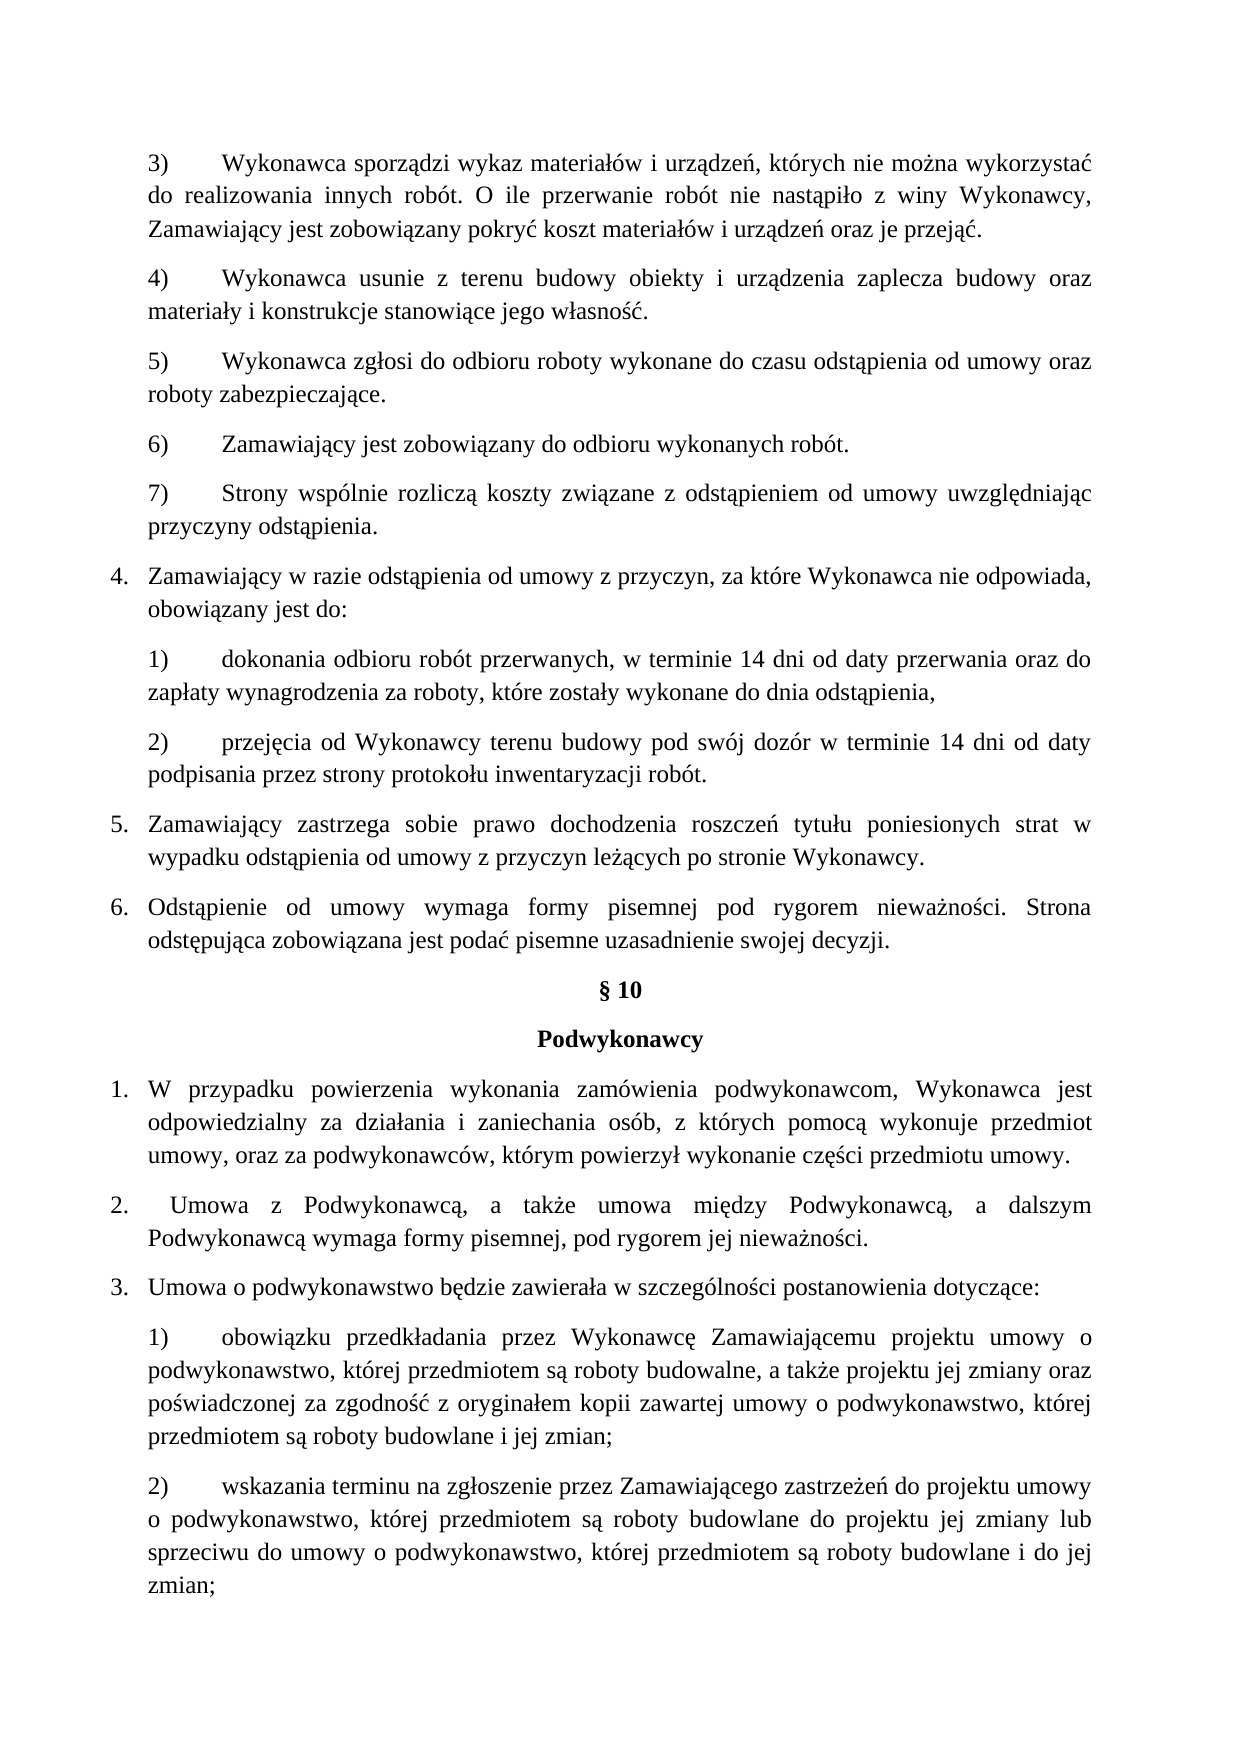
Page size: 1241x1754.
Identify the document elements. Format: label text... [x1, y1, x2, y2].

list przejęcia od Wykonawcy terenu budowy pod swój dozór w terminie 14 dni od daty podpisania przez strony protokołu inwentaryzacji robót. [148, 727, 1093, 788]
list Umowa z Podwykonawcą, a także umowa między Podwykonawcą, a dalszym Podwykonawcą wymaga formy pisemnej, pod rygorem jej nieważności. [110, 1190, 1093, 1252]
list Wykonawca zgłosi do odbioru roboty wykonane do czasu odstąpienia od umowy oraz roboty zabezpieczające. [148, 346, 1093, 408]
list Zamawiający w razie odstąpienia od umowy z przyczyn, za które Wykonawca nie odpowiada, obowiązany jest do: [110, 561, 1093, 623]
list W przypadku powierzenia wykonania zamówienia podwykonawcom, Wykonawca jest odpowiedzialny za działania i zaniechania osób, z których pomocą wykonuje przedmiot umowy, oraz za podwykonawców, którym powierzył wykonanie części przedmiotu umowy. [110, 1074, 1093, 1169]
text Podwykonawcy [148, 1024, 1093, 1053]
list Wykonawca usunie z terenu budowy obiekty i urządzenia zaplecza budowy oraz materiały i konstrukcje stanowiące jego własność. [148, 263, 1093, 325]
list Umowa o podwykonawstwo będzie zawierała w szczególności postanowienia dotyczące: [110, 1272, 1093, 1301]
list Zamawiający zastrzega sobie prawo dochodzenia roszczeń tytułu poniesionych strat w wypadku odstąpienia od umowy z przyczyn leżących po stronie Wykonawcy. [110, 809, 1093, 871]
list Zamawiający jest zobowiązany do odbioru wykonanych robót. [148, 429, 1093, 457]
list Odstąpienie od umowy wymaga formy pisemnej pod rygorem nieważności. Strona odstępująca zobowiązana jest podać pisemne uzasadnienie swojej decyzji. [110, 892, 1093, 954]
list dokonania odbioru robót przerwanych, w terminie 14 dni od daty przerwania oraz do zapłaty wynagrodzenia za roboty, które zostały wykonane do dnia odstąpienia, [148, 644, 1093, 706]
list Strony wspólnie rozliczą koszty związane z odstąpieniem od umowy uwzględniając przyczyny odstąpienia. [148, 478, 1093, 540]
text § 10 [148, 975, 1093, 1003]
list obowiązku przedkładania przez Wykonawcę Zamawiającemu projektu umowy o podwykonawstwo, której przedmiotem są roboty budowalne, a także projektu jej zmiany oraz poświadczonej za zgodność z oryginałem kopii zawartej umowy o podwykonawstwo, której przedmiotem są roboty budowlane i jej zmian; [148, 1322, 1093, 1450]
list wskazania terminu na zgłoszenie przez Zamawiającego zastrzeżeń do projektu umowy o podwykonawstwo, której przedmiotem są roboty budowlane do projektu jej zmiany lub sprzeciwu do umowy o podwykonawstwo, której przedmiotem są roboty budowlane i do jej zmian; [148, 1471, 1093, 1599]
list Wykonawca sporządzi wykaz materiałów i urządzeń, których nie można wykorzystać do realizowania innych robót. O ile przerwanie robót nie nastąpiło z winy Wykonawcy, Zamawiający jest zobowiązany pokryć koszt materiałów i urządzeń oraz je przejąć. [148, 148, 1093, 242]
